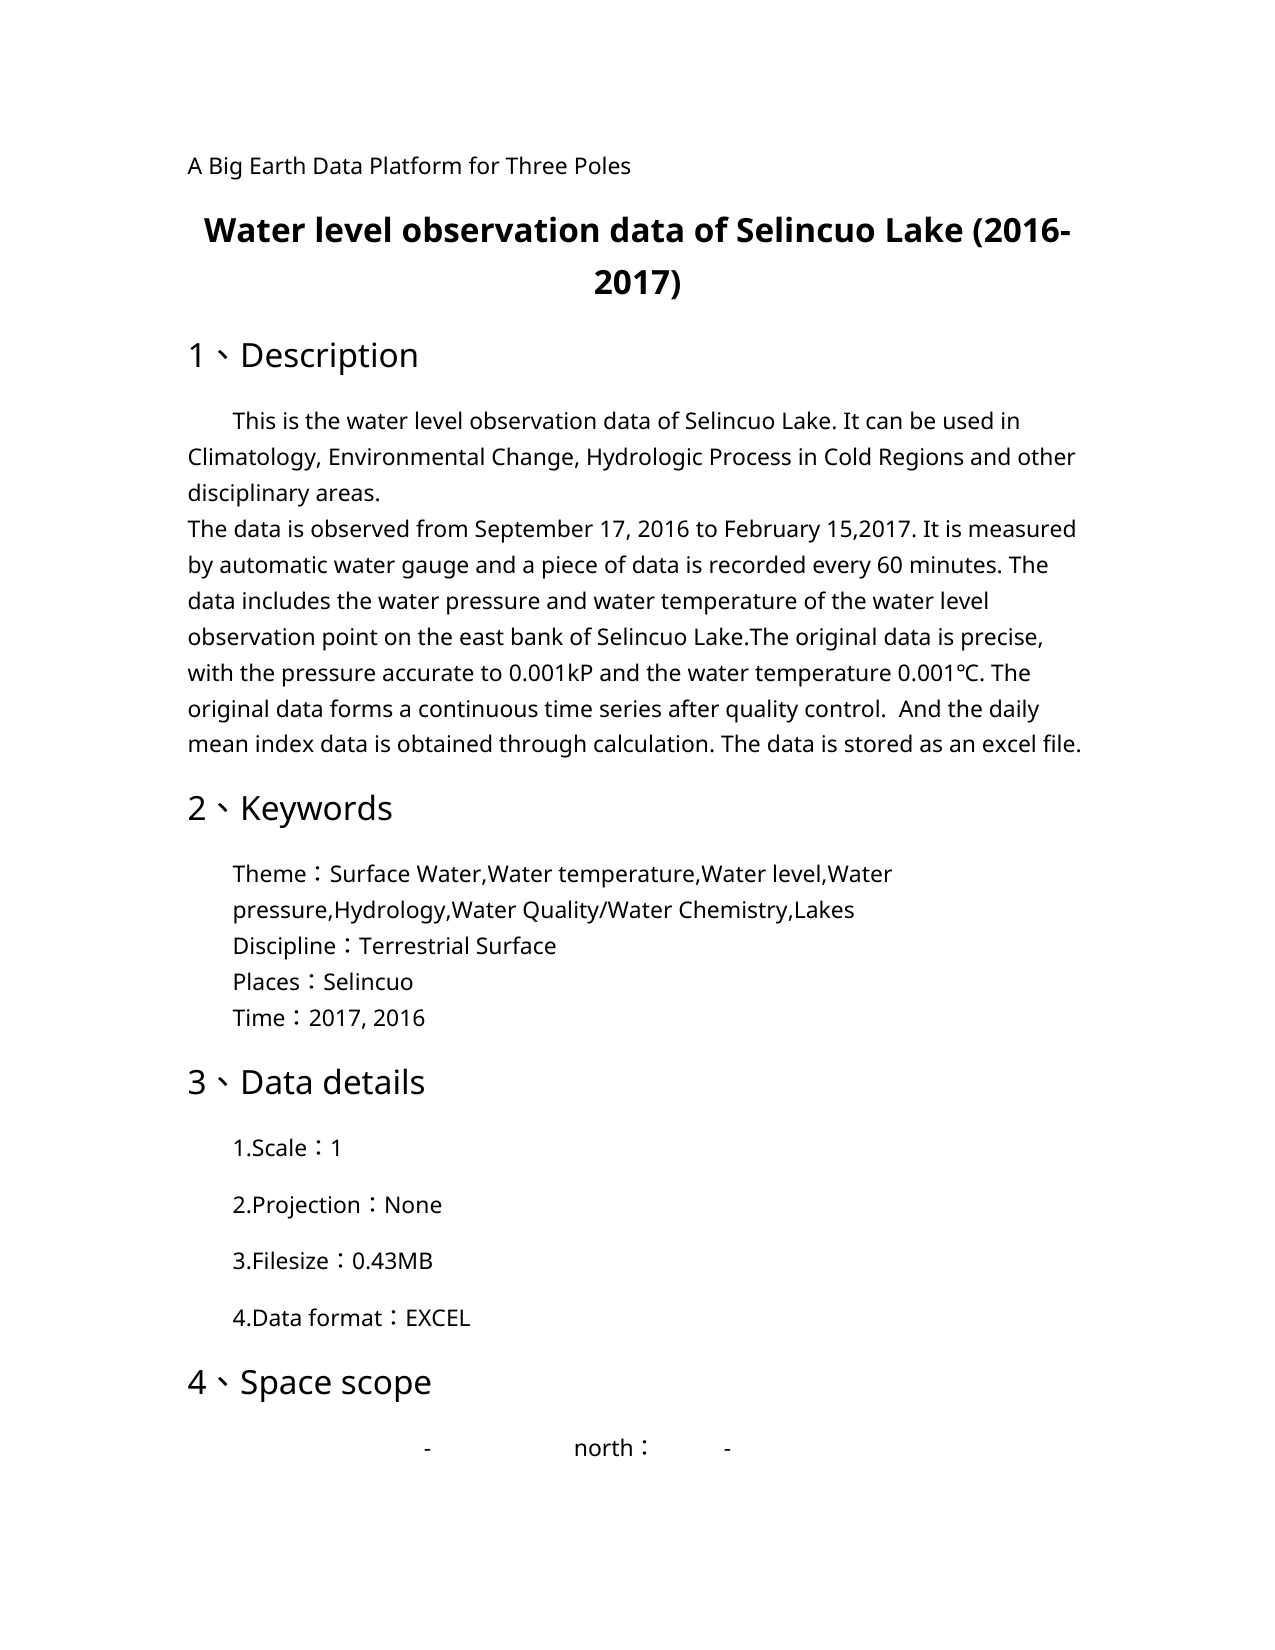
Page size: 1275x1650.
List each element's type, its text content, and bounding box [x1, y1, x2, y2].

text 4、Space scope [187, 1359, 1087, 1404]
text Theme：Surface Water,Water temperature,Water level,Water pressure,Hydrology,Water Quality/Water Chemistry,Lakes Discipline：Terrestrial Surface Places：Selincuo Time：2017, 2016 [232, 858, 1087, 1033]
text 1.Scale：1 [232, 1132, 1087, 1163]
table_header north：40.0 [563, 1432, 712, 1488]
text 2.Projection：None [232, 1188, 1087, 1220]
text 3、Data details [187, 1059, 1087, 1104]
text 3.Filesize：0.43MB [232, 1245, 1087, 1277]
text A Big Earth Data Platform for Three Poles [187, 150, 1087, 181]
text This is the water level observation data of Selincuo Lake. It can be used in Climatology, Environmental Change, Hydrologic Process in Cold Regions and other disciplinary areas. The data is observed from September 17, 2016 to February 15,2017. It is measured by automatic water gauge and a piece of data is recorded every 60 minutes. The data includes the water pressure and water temperature of the water level observation point on the east bank of Selincuo Lake.The original data is precise, with the pressure accurate to 0.001kP and the water temperature 0.001℃. The original data forms a continuous time series after quality control. And the daily mean index data is obtained through calculation. The data is stored as an excel file. [187, 405, 1087, 760]
text Water level observation data of Selincuo Lake (2016-2017) [187, 207, 1087, 304]
text 4.Data format：EXCEL [232, 1302, 1087, 1333]
table_header - [413, 1432, 562, 1488]
table_header - [713, 1432, 862, 1488]
text 1、Description [187, 332, 1087, 377]
text 2、Keywords [187, 785, 1087, 831]
